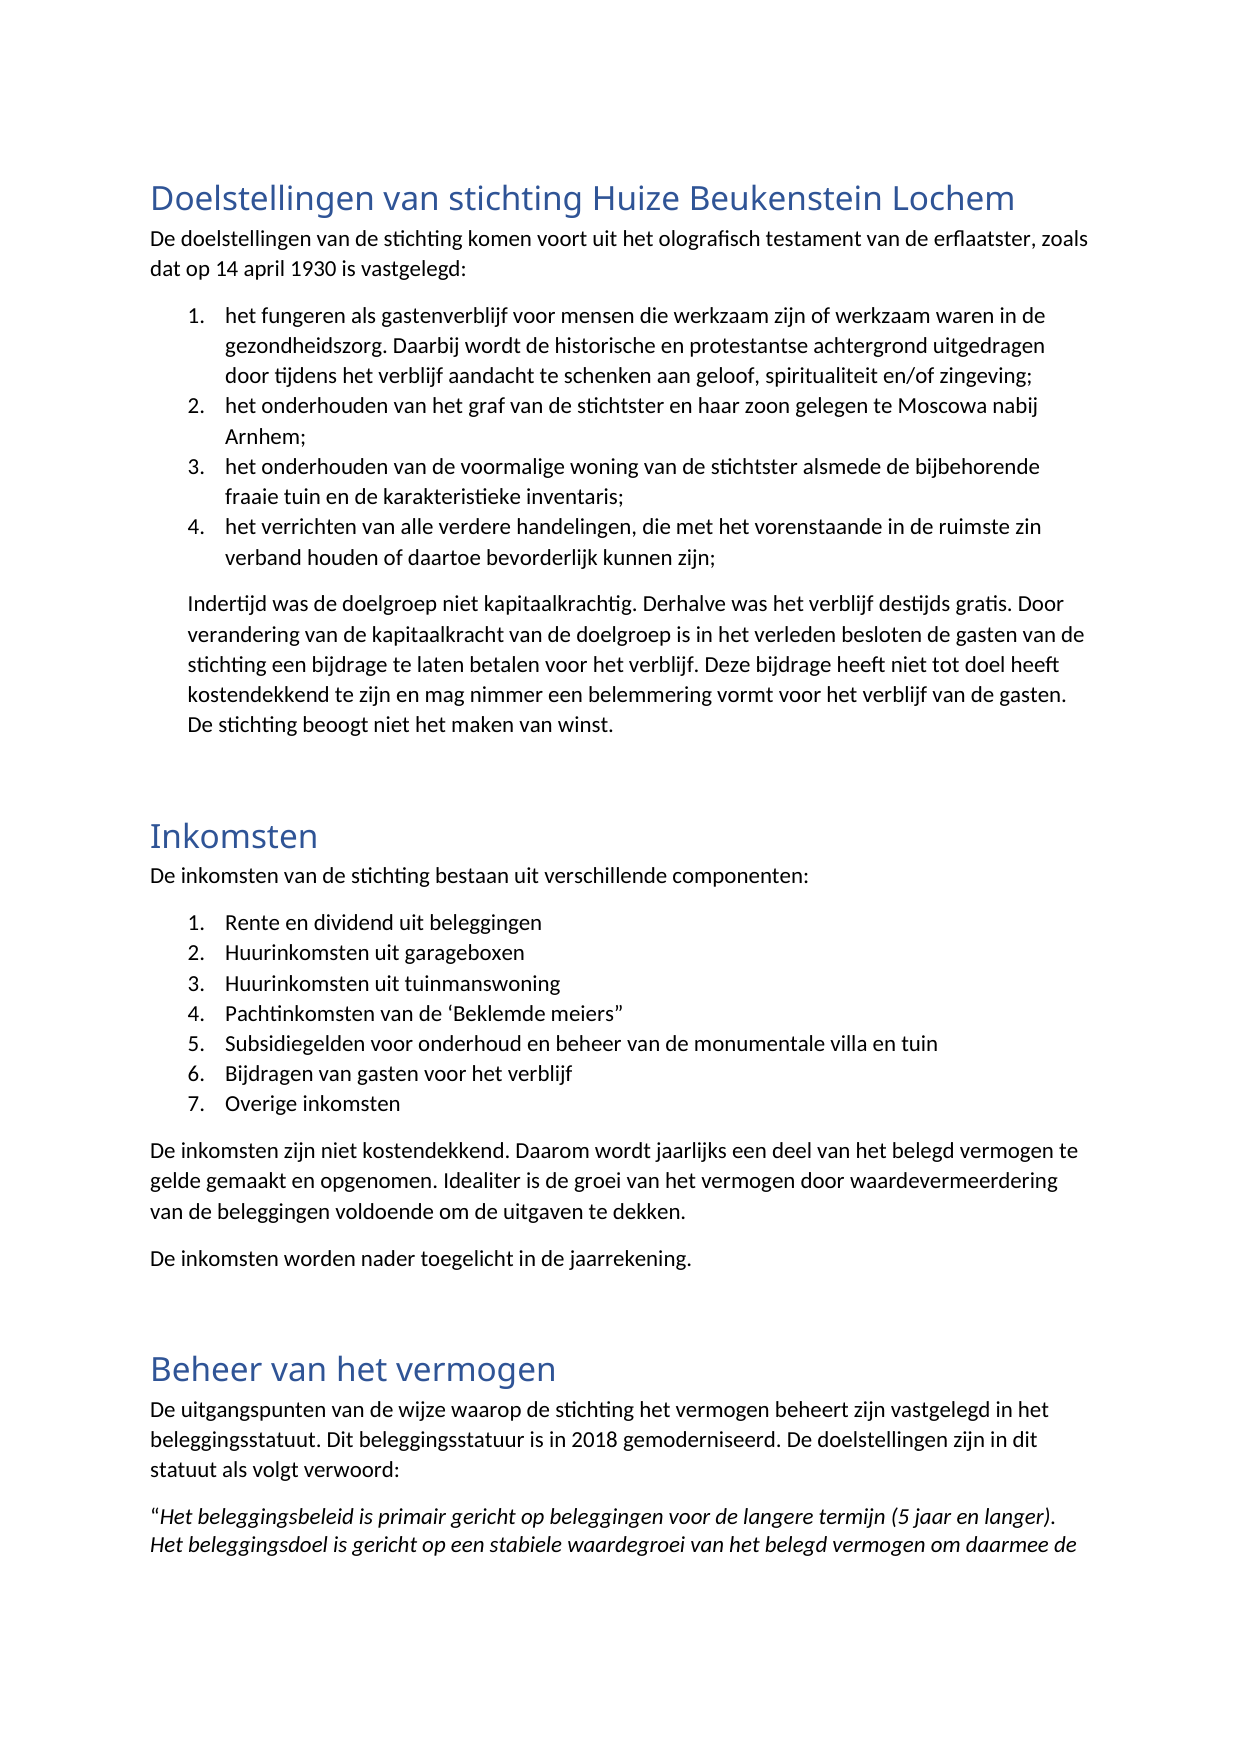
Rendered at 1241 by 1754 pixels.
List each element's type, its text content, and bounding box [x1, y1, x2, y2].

text De doelstellingen van de stichting komen voort uit het olografisch testament van de erflaatster, zoals dat op 14 april 1930 is vastgelegd: [150, 224, 1090, 282]
list het verrichten van alle verdere handelingen, die met het vorenstaande in de ruimste zin verband houden of daartoe bevorderlijk kunnen zijn; [187, 512, 1090, 571]
list het onderhouden van het graf van de stichtster en haar zoon gelegen te Moscowa nabij Arnhem; [187, 392, 1090, 450]
text De inkomsten van de stichting bestaan uit verschillende componenten: [150, 861, 1090, 889]
list Huurinkomsten uit tuinmanswoning [187, 969, 1090, 997]
list Pachtinkomsten van de ‘Beklemde meiers” [187, 999, 1090, 1027]
list Bijdragen van gasten voor het verblijf [187, 1059, 1090, 1087]
text De uitgangspunten van de wijze waarop de stichting het vermogen beheert zijn vastgelegd in het beleggingsstatuut. Dit beleggingsstatuur is in 2018 gemoderniseerd. De doelstellingen zijn in dit statuut als volgt verwoord: [150, 1395, 1090, 1483]
text De inkomsten worden nader toegelicht in de jaarrekening. [150, 1244, 1090, 1272]
list het onderhouden van de voormalige woning van de stichtster alsmede de bijbehorende fraaie tuin en de karakteristieke inventaris; [187, 452, 1090, 510]
subtitle Beheer van het vermogen [150, 1346, 1090, 1391]
text De inkomsten zijn niet kostendekkend. Daarom wordt jaarlijks een deel van het belegd vermogen te gelde gemaakt en opgenomen. Idealiter is de groei van het vermogen door waardevermeerdering van de beleggingen voldoende om de uitgaven te dekken. [150, 1136, 1090, 1225]
list Rente en dividend uit beleggingen [187, 908, 1090, 936]
list het fungeren als gastenverblijf voor mensen die werkzaam zijn of werkzaam waren in de gezondheidszorg. Daarbij wordt de historische en protestantse achtergrond uitgedragen door tijdens het verblijf aandacht te schenken aan geloof, spiritualiteit en/of zingeving; [187, 301, 1090, 389]
list Overige inkomsten [187, 1089, 1090, 1118]
list Subsidiegelden voor onderhoud en beheer van de monumentale villa en tuin [187, 1029, 1090, 1057]
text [150, 1502, 1090, 1558]
subtitle Doelstellingen van stichting Huize Beukenstein Lochem [150, 175, 1090, 220]
text Indertijd was de doelgroep niet kapitaalkrachtig. Derhalve was het verblijf destijds gratis. Door verandering van de kapitaalkracht van de doelgroep is in het verleden besloten de gasten van de stichting een bijdrage te laten betalen voor het verblijf. Deze bijdrage heeft niet tot doel heeft kostendekkend te zijn en mag nimmer een belemmering vormt voor het verblijf van de gasten. De stichting beoogt niet het maken van winst. [187, 589, 1090, 738]
list Huurinkomsten uit garageboxen [187, 938, 1090, 967]
subtitle Inkomsten [150, 812, 1090, 858]
